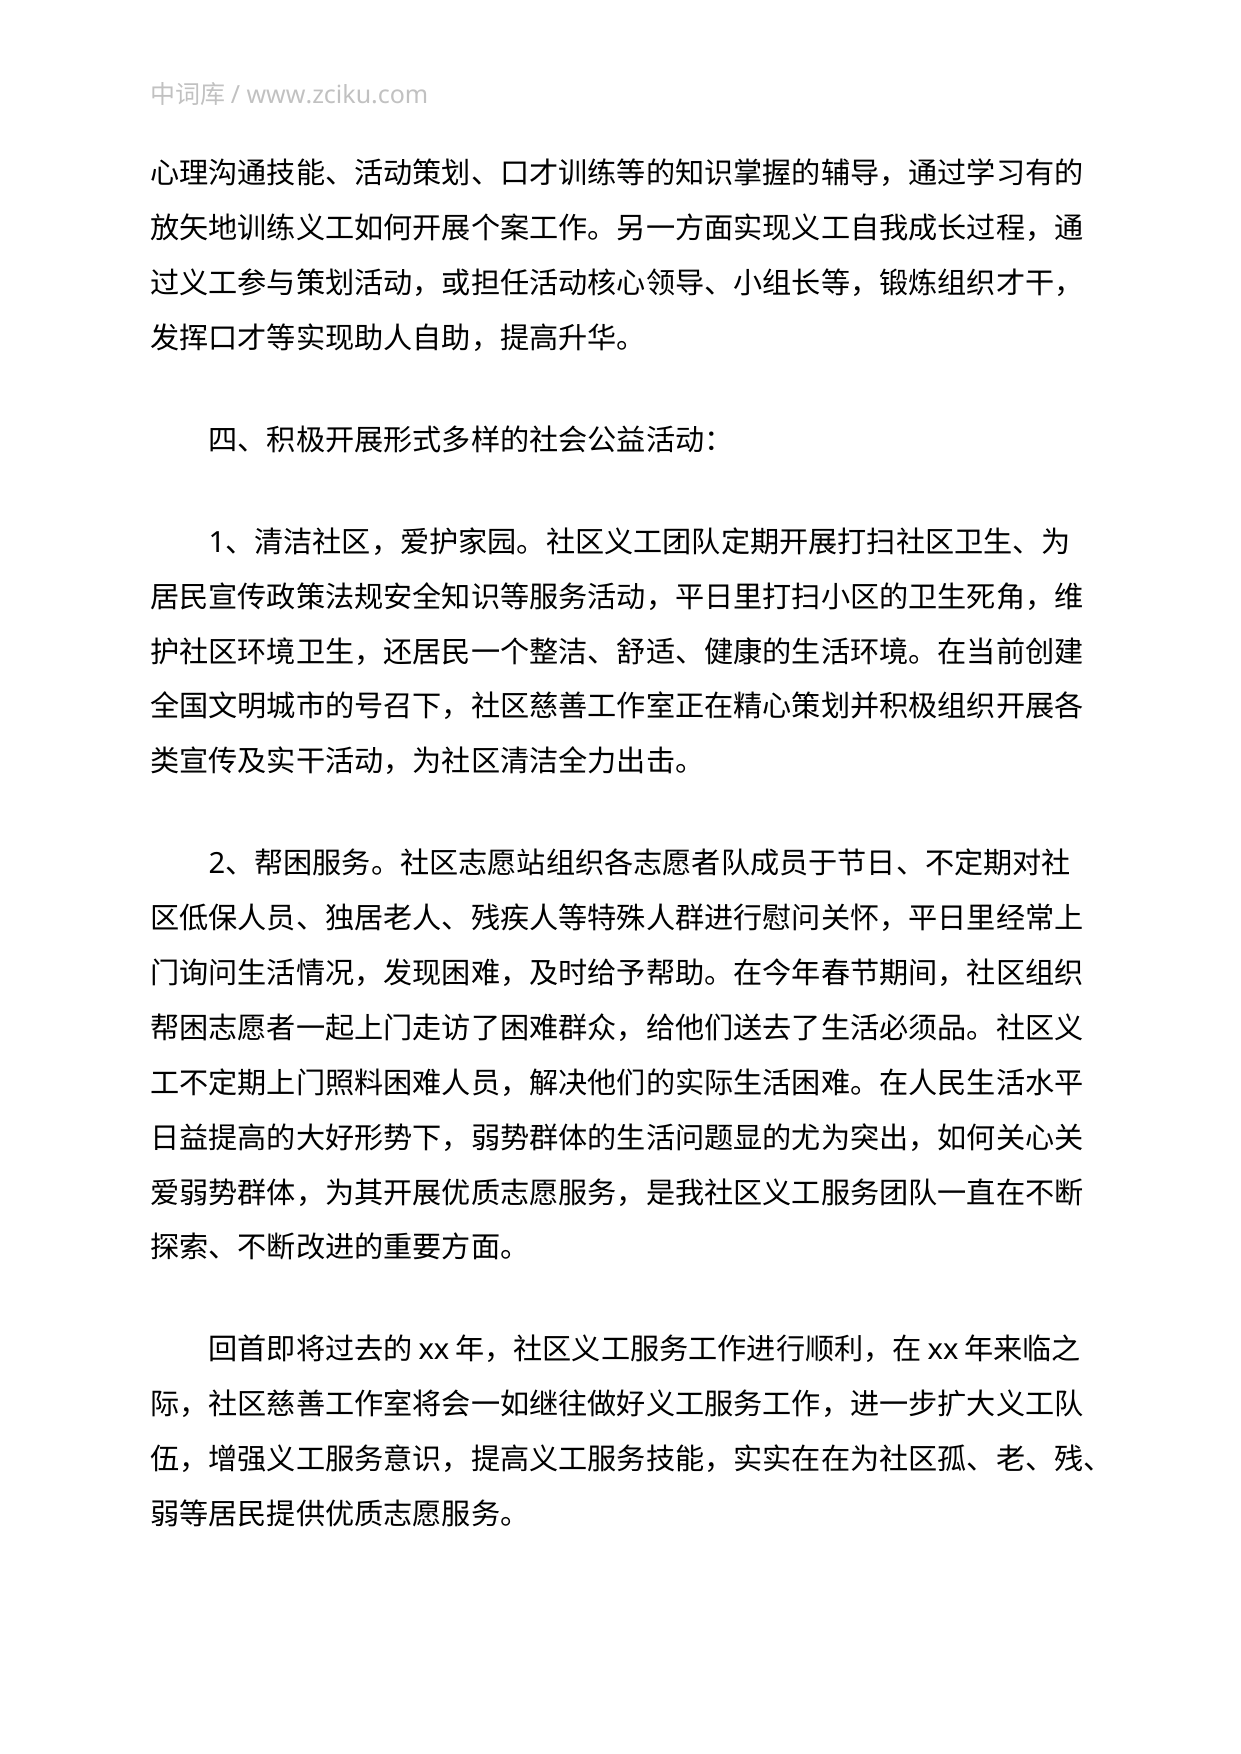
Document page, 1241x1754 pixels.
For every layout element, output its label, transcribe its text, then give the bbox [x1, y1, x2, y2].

text 四、积极开展形式多样的社会公益活动： [150, 416, 1090, 459]
text 回首即将过去的xx年，社区义工服务工作进行顺利，在xx年来临之际，社区慈善工作室将会一如继往做好义工服务工作，进一步扩大义工队伍，增强义工服务意识，提高义工服务技能，实实在在为社区孤、老、残、弱等居民提供优质志愿服务。 [150, 1326, 1090, 1533]
text 1、清洁社区，爱护家园。社区义工团队定期开展打扫社区卫生、为居民宣传政策法规安全知识等服务活动，平日里打扫小区的卫生死角，维护社区环境卫生，还居民一个整洁、舒适、健康的生活环境。在当前创建全国文明城市的号召下，社区慈善工作室正在精心策划并积极组织开展各类宣传及实干活动，为社区清洁全力出击。 [150, 518, 1090, 780]
text 2、帮困服务。社区志愿站组织各志愿者队成员于节日、不定期对社区低保人员、独居老人、残疾人等特殊人群进行慰问关怀，平日里经常上门询问生活情况，发现困难，及时给予帮助。在今年春节期间，社区组织帮困志愿者一起上门走访了困难群众，给他们送去了生活必须品。社区义工不定期上门照料困难人员，解决他们的实际生活困难。在人民生活水平日益提高的大好形势下，弱势群体的生活问题显的尤为突出，如何关心关爱弱势群体，为其开展优质志愿服务，是我社区义工服务团队一直在不断探索、不断改进的重要方面。 [150, 840, 1090, 1266]
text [150, 150, 1090, 357]
